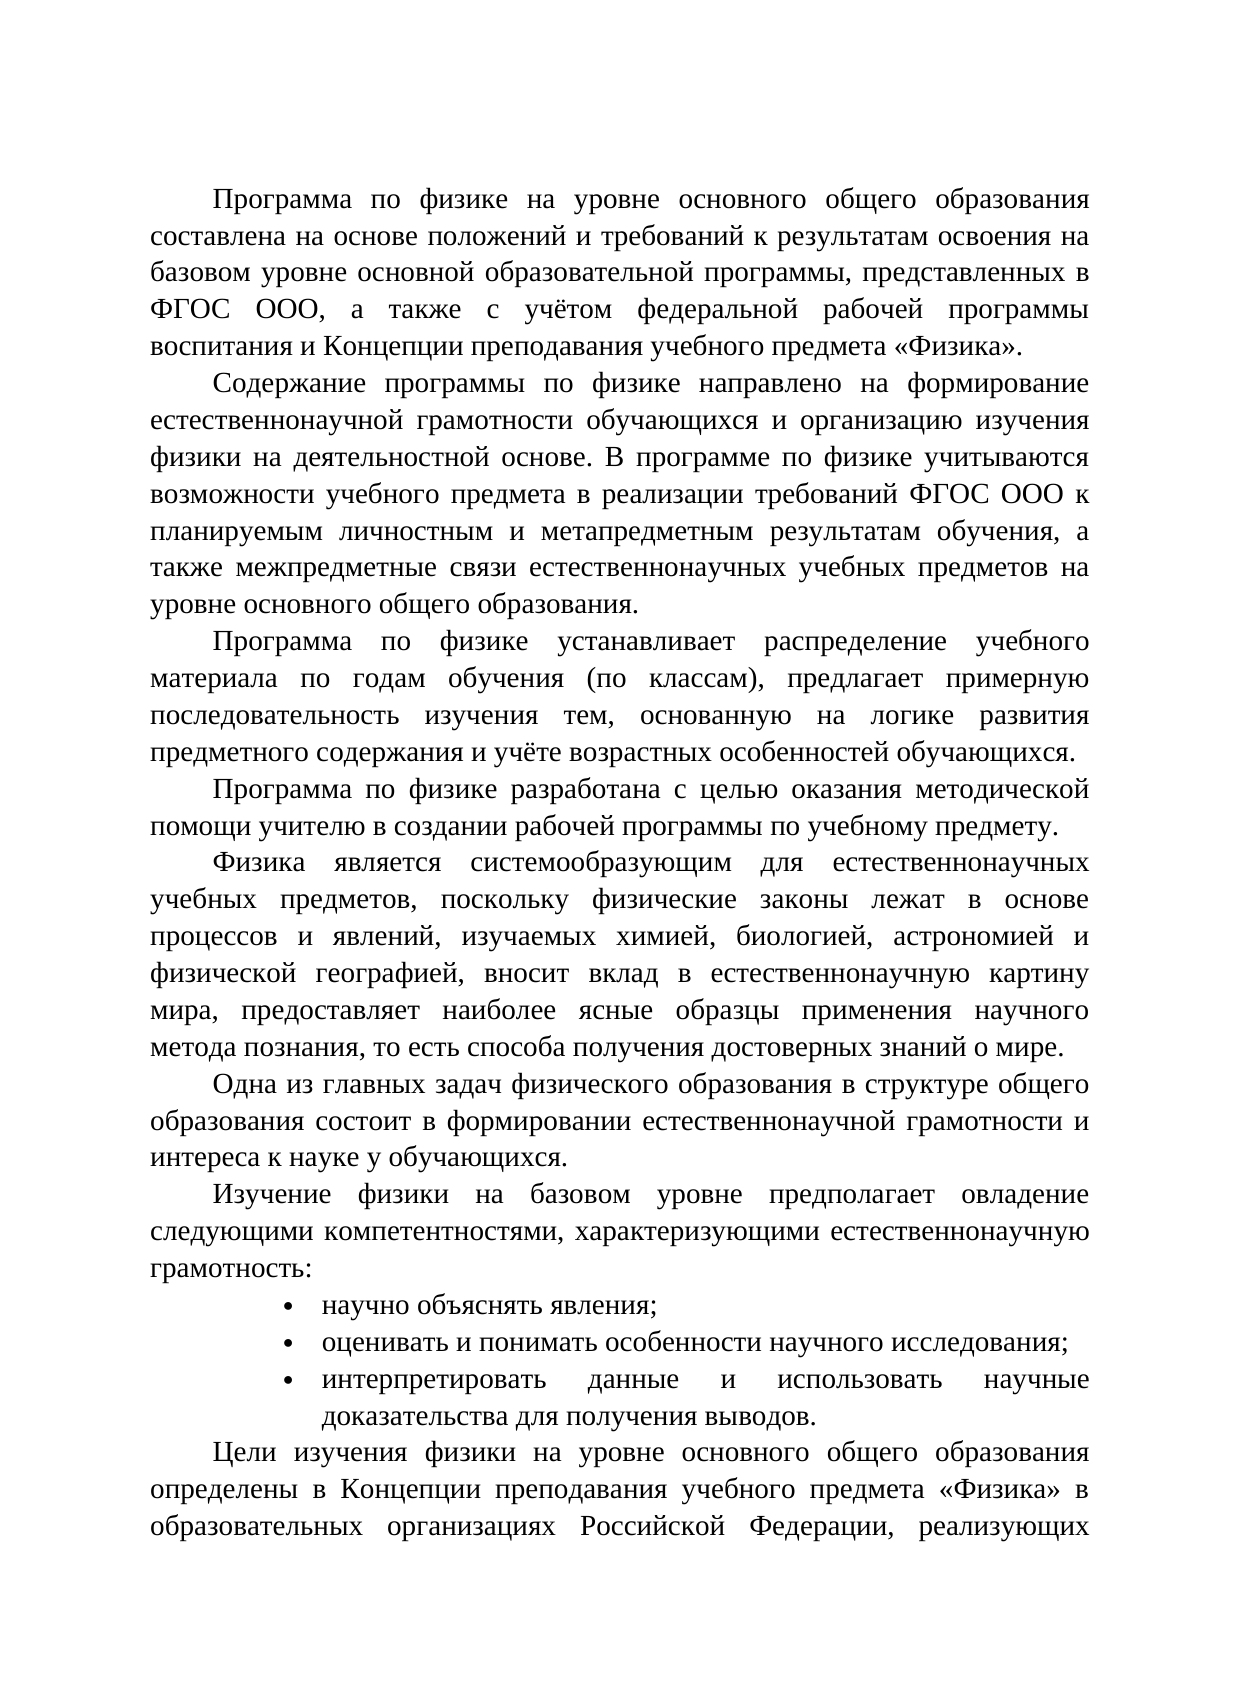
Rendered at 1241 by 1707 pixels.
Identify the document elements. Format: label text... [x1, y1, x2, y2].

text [150, 1434, 1090, 1542]
list оценивать и понимать особенности научного исследования; [284, 1324, 1090, 1357]
text Физика является системообразующим для естественнонаучных учебных предметов, поскольку физические законы лежат в основе процессов и явлений, изучаемых химией, биологией, астрономией и физической географией, вносит вклад в естественнонаучную картину мира, предоставляет наиболее ясные образцы применения научного метода познания, то есть способа получения достоверных знаний о мире. [150, 844, 1090, 1062]
text Содержание программы по физике направлено на формирование естественнонаучной грамотности обучающихся и организацию изучения физики на деятельностной основе. В программе по физике учитываются возможности учебного предмета в реализации требований ФГОС ООО к планируемым личностным и метапредметным результатам обучения, а также межпредметные связи естественнонаучных учебных предметов на уровне основного общего образования. [150, 365, 1090, 620]
list интерпретировать данные и использовать научные доказательства для получения выводов. [284, 1361, 1090, 1431]
text Программа по физике на уровне основного общего образования составлена на основе положений и требований к результатам освоения на базовом уровне основной образовательной программы, представленных в ФГОС ООО, а также с учётом федеральной рабочей программы воспитания и Концепции преподавания учебного предмета «Физика». [150, 181, 1090, 362]
text Изучение физики на базовом уровне предполагает овладение следующими компетентностями, характеризующими естественнонаучную грамотность: [150, 1176, 1090, 1284]
text Одна из главных задач физического образования в структуре общего образования состоит в формировании естественнонаучной грамотности и интереса к науке у обучающихся. [150, 1066, 1090, 1173]
list научно объяснять явления; [284, 1287, 1090, 1321]
text Программа по физике устанавливает распределение учебного материала по годам обучения (по классам), предлагает примерную последовательность изучения тем, основанную на логике развития предметного содержания и учёте возрастных особенностей обучающихся. [150, 623, 1090, 767]
text Программа по физике разработана с целью оказания методической помощи учителю в создании рабочей программы по учебному предмету. [150, 771, 1090, 841]
